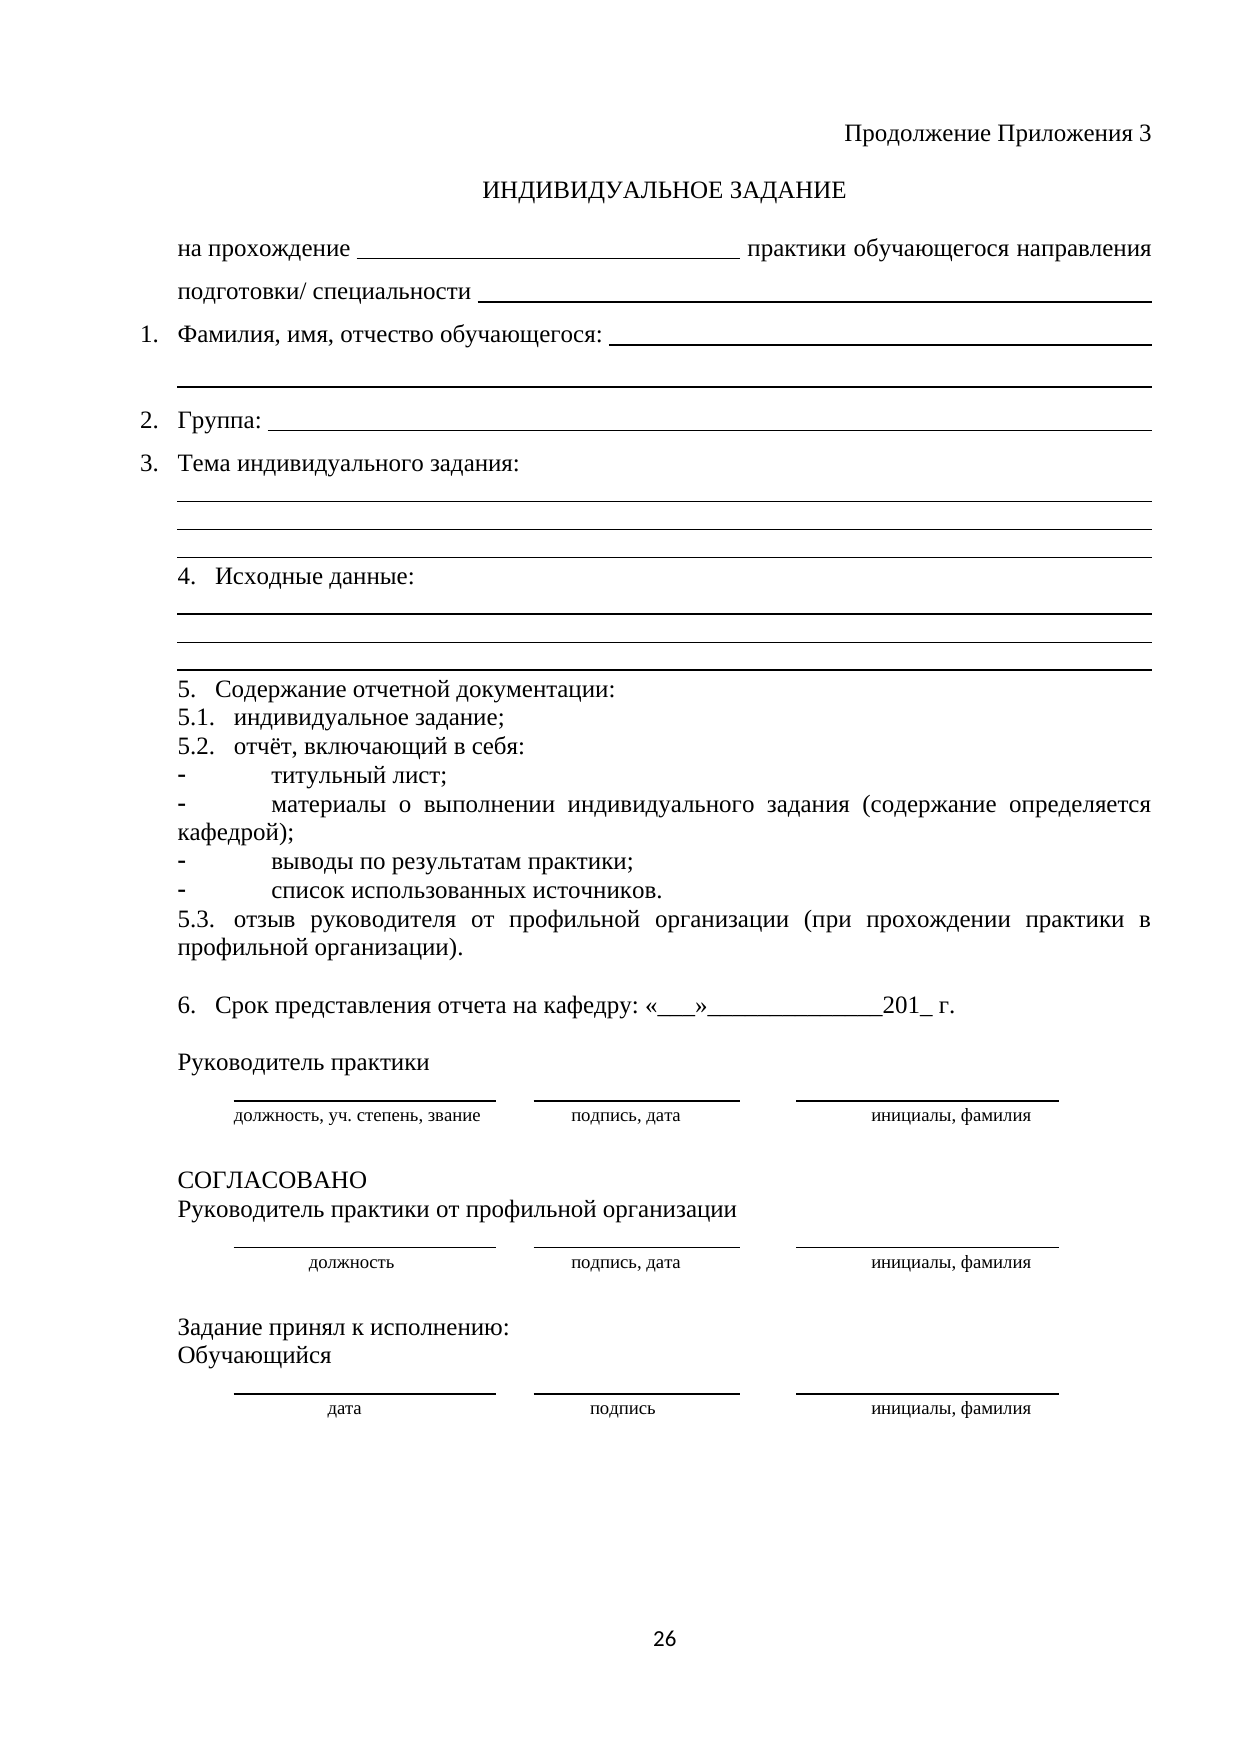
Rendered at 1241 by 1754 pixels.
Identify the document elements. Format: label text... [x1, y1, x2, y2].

text Руководитель практики [177, 1047, 1152, 1076]
list Тема индивидуального задания: [140, 448, 1152, 477]
list Фамилия, имя, отчество обучающегося: [140, 319, 1152, 348]
list выводы по результатам практики; [177, 846, 1152, 875]
text Обучающийся [177, 1341, 1152, 1369]
list индивидуальное задание; [177, 702, 1152, 731]
list отчёт, включающий в себя: [177, 731, 1152, 760]
text должность, уч. степень, звание подпись, дата инициалы, фамилия [177, 1104, 1152, 1126]
list титульный лист; [177, 760, 1152, 789]
list Содержание отчетной документации: [177, 674, 1152, 702]
list отзыв руководителя от профильной организации (при прохождении практики в профильной организации). [177, 904, 1152, 961]
text должность подпись, дата инициалы, фамилия [177, 1251, 1152, 1272]
list Группа: [140, 405, 1152, 434]
list материалы о выполнении индивидуального задания (содержание определяется кафедрой); [177, 789, 1152, 846]
text Руководитель практики от профильной организации [177, 1194, 1152, 1223]
text Продолжение Приложения 3 [177, 118, 1152, 147]
text СОГЛАСОВАНО [177, 1165, 1152, 1194]
text ИНДИВИДУАЛЬНОЕ ЗАДАНИЕ [177, 176, 1152, 204]
list Срок представления отчета на кафедру: «___»______________201_ г. [177, 990, 1152, 1019]
text Задание принял к исполнению: [177, 1312, 1152, 1341]
list список использованных источников. [177, 875, 1152, 904]
list Исходные данные: [177, 561, 1152, 589]
text на прохождение практики обучающегося направления подготовки/ специальности [177, 233, 1152, 305]
text дата подпись инициалы, фамилия [177, 1397, 1152, 1419]
